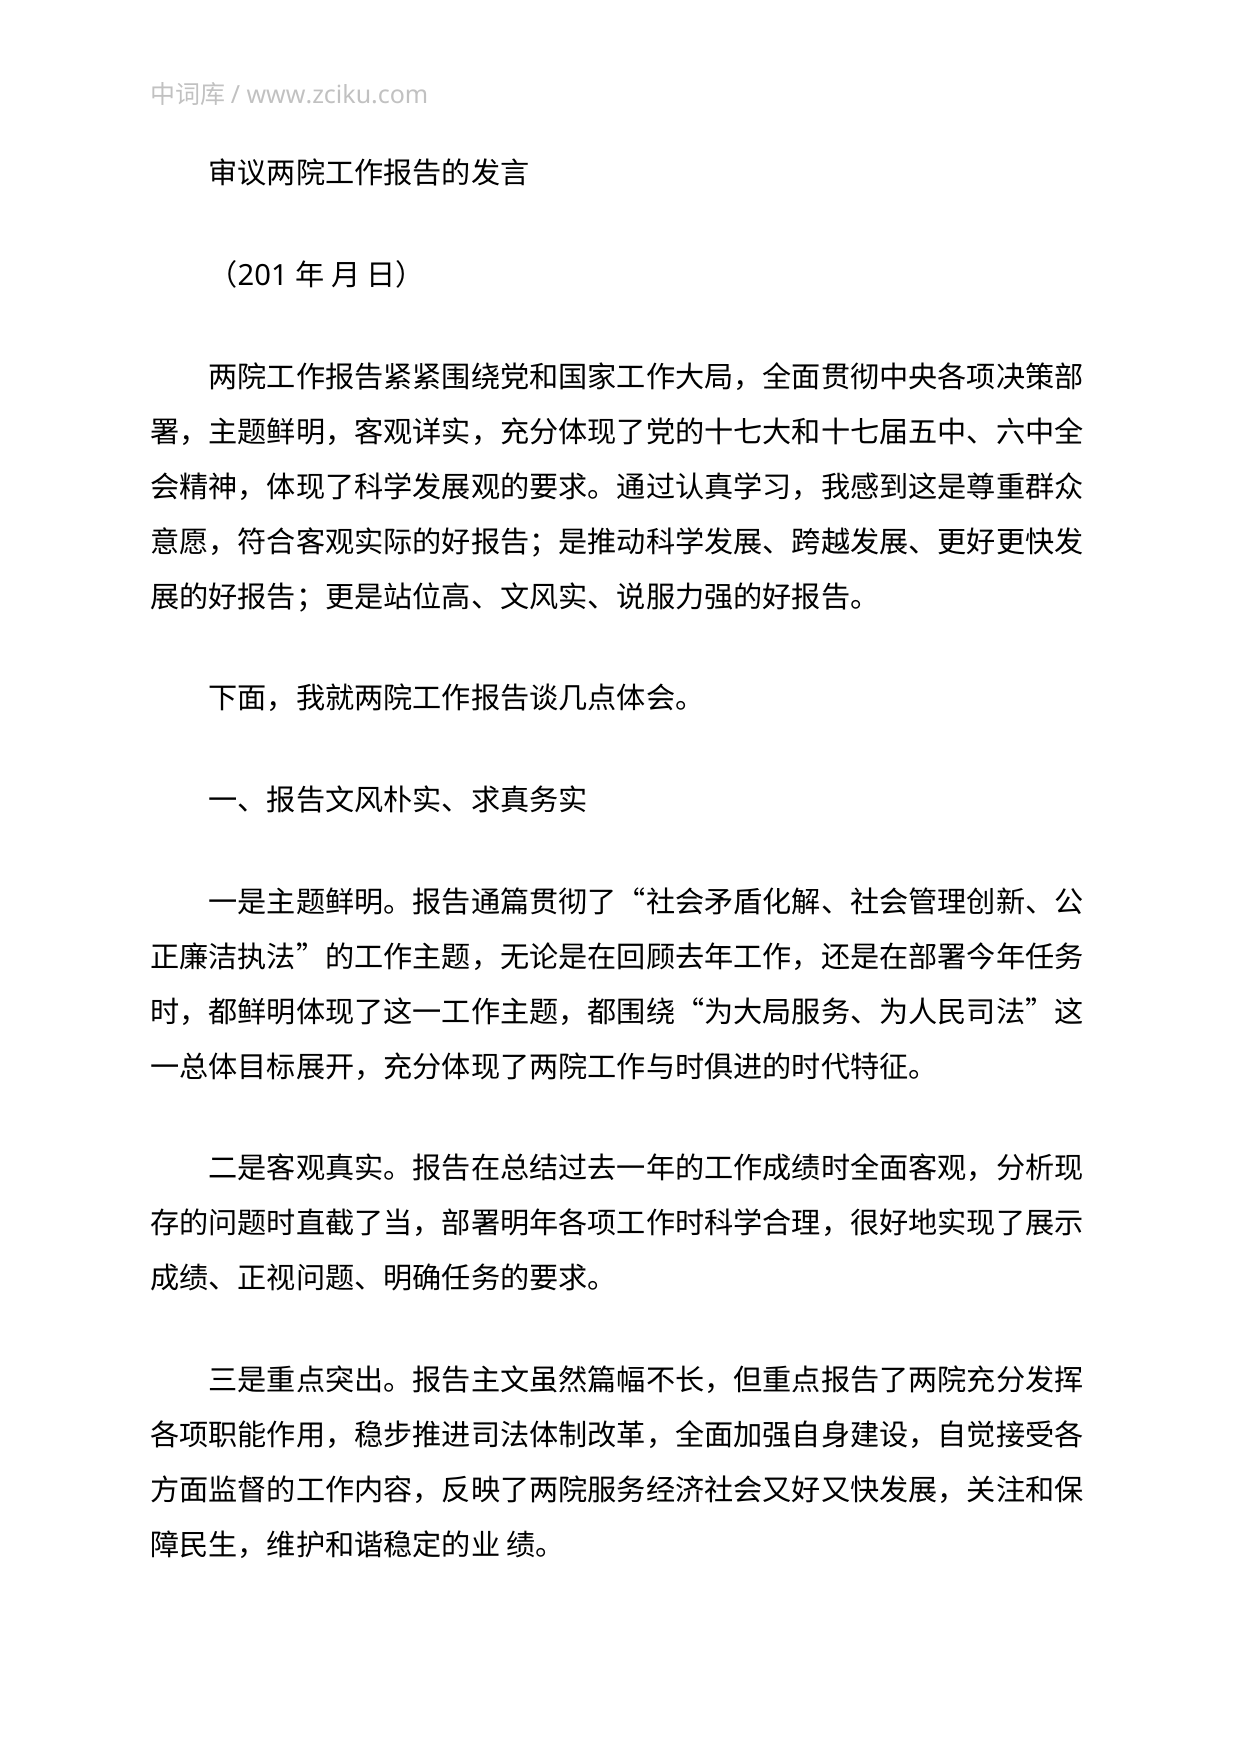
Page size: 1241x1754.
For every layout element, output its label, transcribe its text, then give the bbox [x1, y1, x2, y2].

text （201 年 月 日） [150, 252, 1090, 294]
text 二是客观真实。报告在总结过去一年的工作成绩时全面客观，分析现存的问题时直截了当，部署明年各项工作时科学合理，很好地实现了展示成绩、正视问题、明确任务的要求。 [150, 1145, 1090, 1297]
text 下面，我就两院工作报告谈几点体会。 [150, 675, 1090, 717]
text 一是主题鲜明。报告通篇贯彻了“社会矛盾化解、社会管理创新、公正廉洁执法”的工作主题，无论是在回顾去年工作，还是在部署今年任务时，都鲜明体现了这一工作主题，都围绕“为大局服务、为人民司法”这一总体目标展开，充分体现了两院工作与时俱进的时代特征。 [150, 879, 1090, 1086]
text 一、报告文风朴实、求真务实 [150, 777, 1090, 819]
text 三是重点突出。报告主文虽然篇幅不长，但重点报告了两院充分发挥各项职能作用，稳步推进司法体制改革，全面加强自身建设，自觉接受各方面监督的工作内容，反映了两院服务经济社会又好又快发展，关注和保障民生，维护和谐稳定的业 绩。 [150, 1357, 1090, 1564]
text 审议两院工作报告的发言 [150, 150, 1090, 192]
text 两院工作报告紧紧围绕党和国家工作大局，全面贯彻中央各项决策部署，主题鲜明，客观详实，充分体现了党的十七大和十七届五中、六中全会精神，体现了科学发展观的要求。通过认真学习，我感到这是尊重群众意愿，符合客观实际的好报告；是推动科学发展、跨越发展、更好更快发展的好报告；更是站位高、文风实、说服力强的好报告。 [150, 354, 1090, 616]
